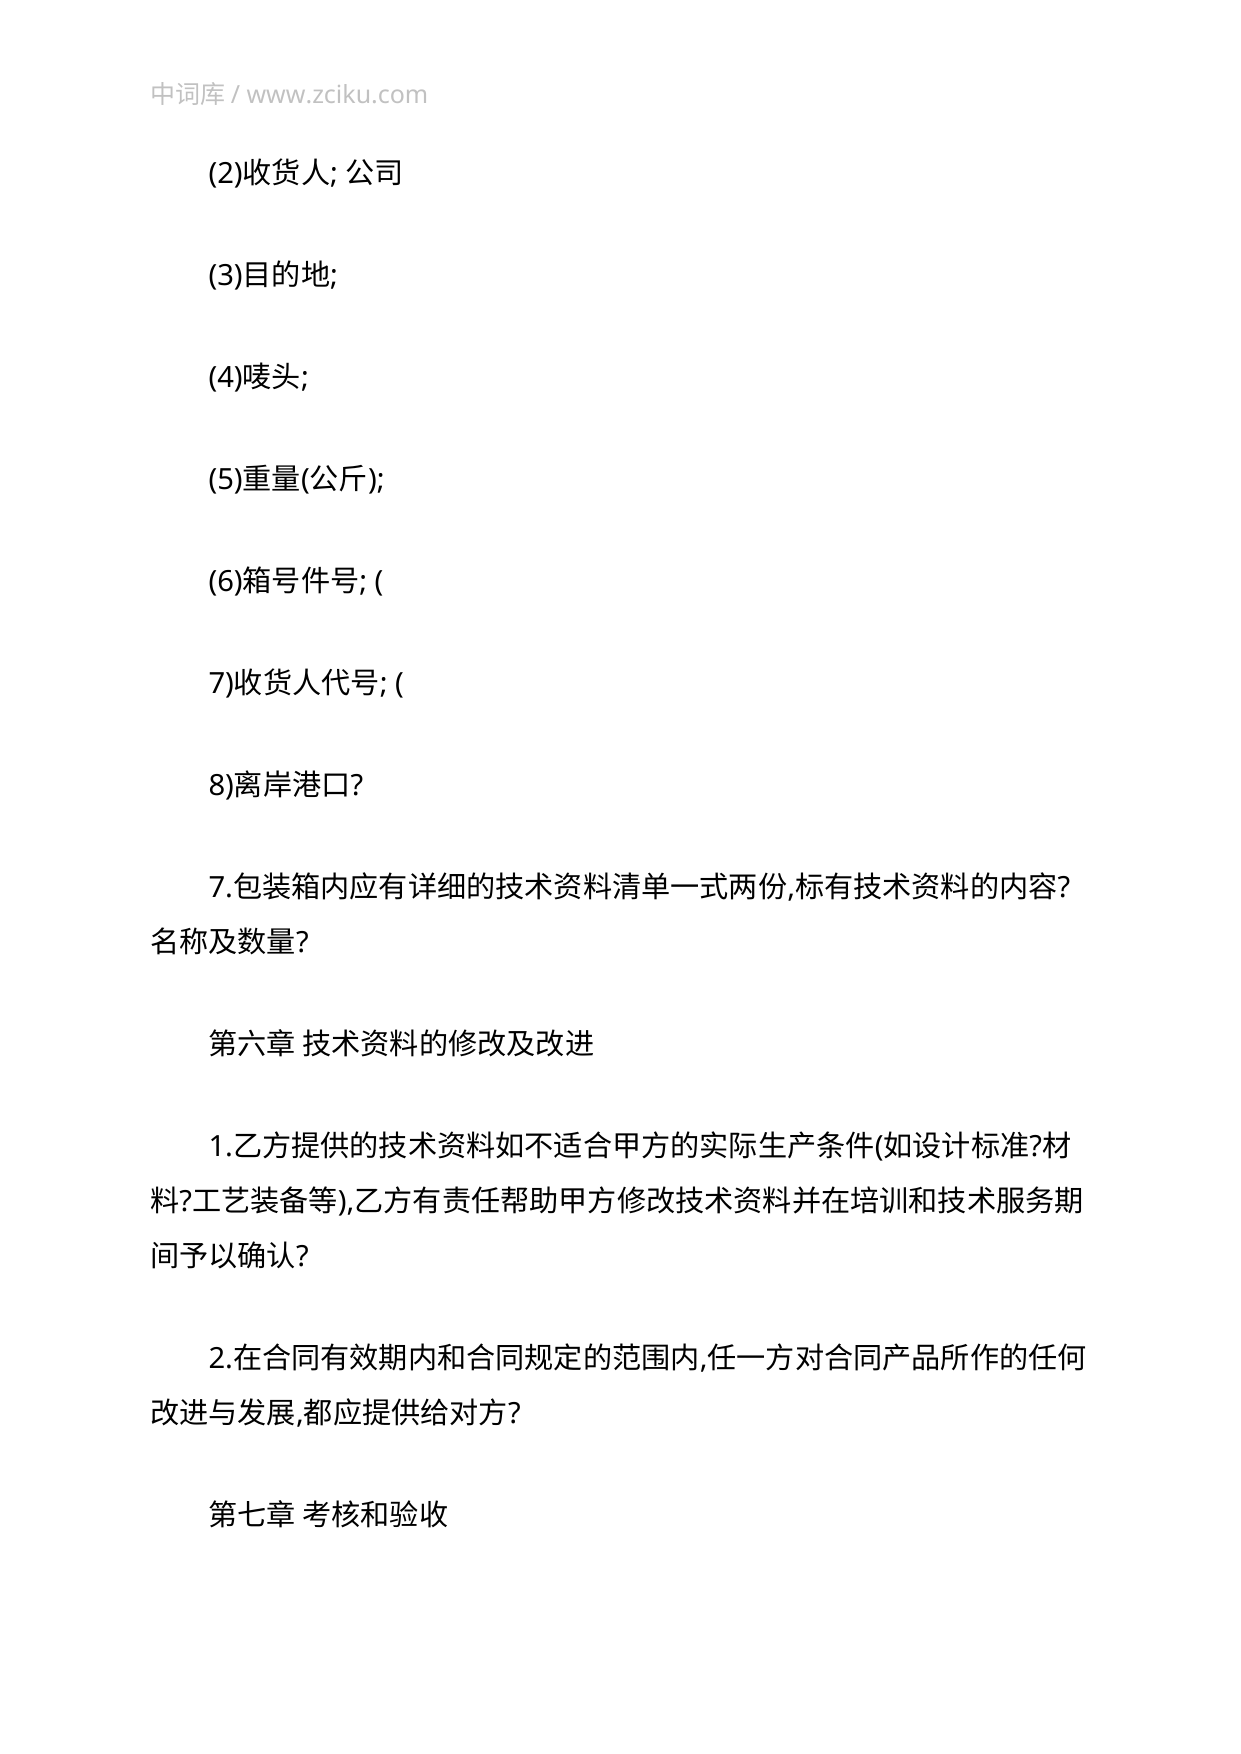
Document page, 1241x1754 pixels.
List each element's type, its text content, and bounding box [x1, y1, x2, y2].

text (4)唛头; [150, 354, 1090, 396]
text (2)收货人; 公司 [150, 150, 1090, 192]
text 第六章 技术资料的修改及改进 [150, 1021, 1090, 1063]
text 2.在合同有效期内和合同规定的范围内,任一方对合同产品所作的任何改进与发展,都应提供给对方? [150, 1334, 1090, 1432]
text 8)离岸港口? [150, 762, 1090, 804]
text (6)箱号件号; ( [150, 558, 1090, 600]
text 7)收货人代号; ( [150, 660, 1090, 702]
text 第七章 考核和验收 [150, 1492, 1090, 1534]
text (3)目的地; [150, 252, 1090, 294]
text 7.包装箱内应有详细的技术资料清单一式两份,标有技术资料的内容?名称及数量? [150, 864, 1090, 961]
text (5)重量(公斤); [150, 456, 1090, 498]
text 1.乙方提供的技术资料如不适合甲方的实际生产条件(如设计标准?材料?工艺装备等),乙方有责任帮助甲方修改技术资料并在培训和技术服务期间予以确认? [150, 1123, 1090, 1275]
